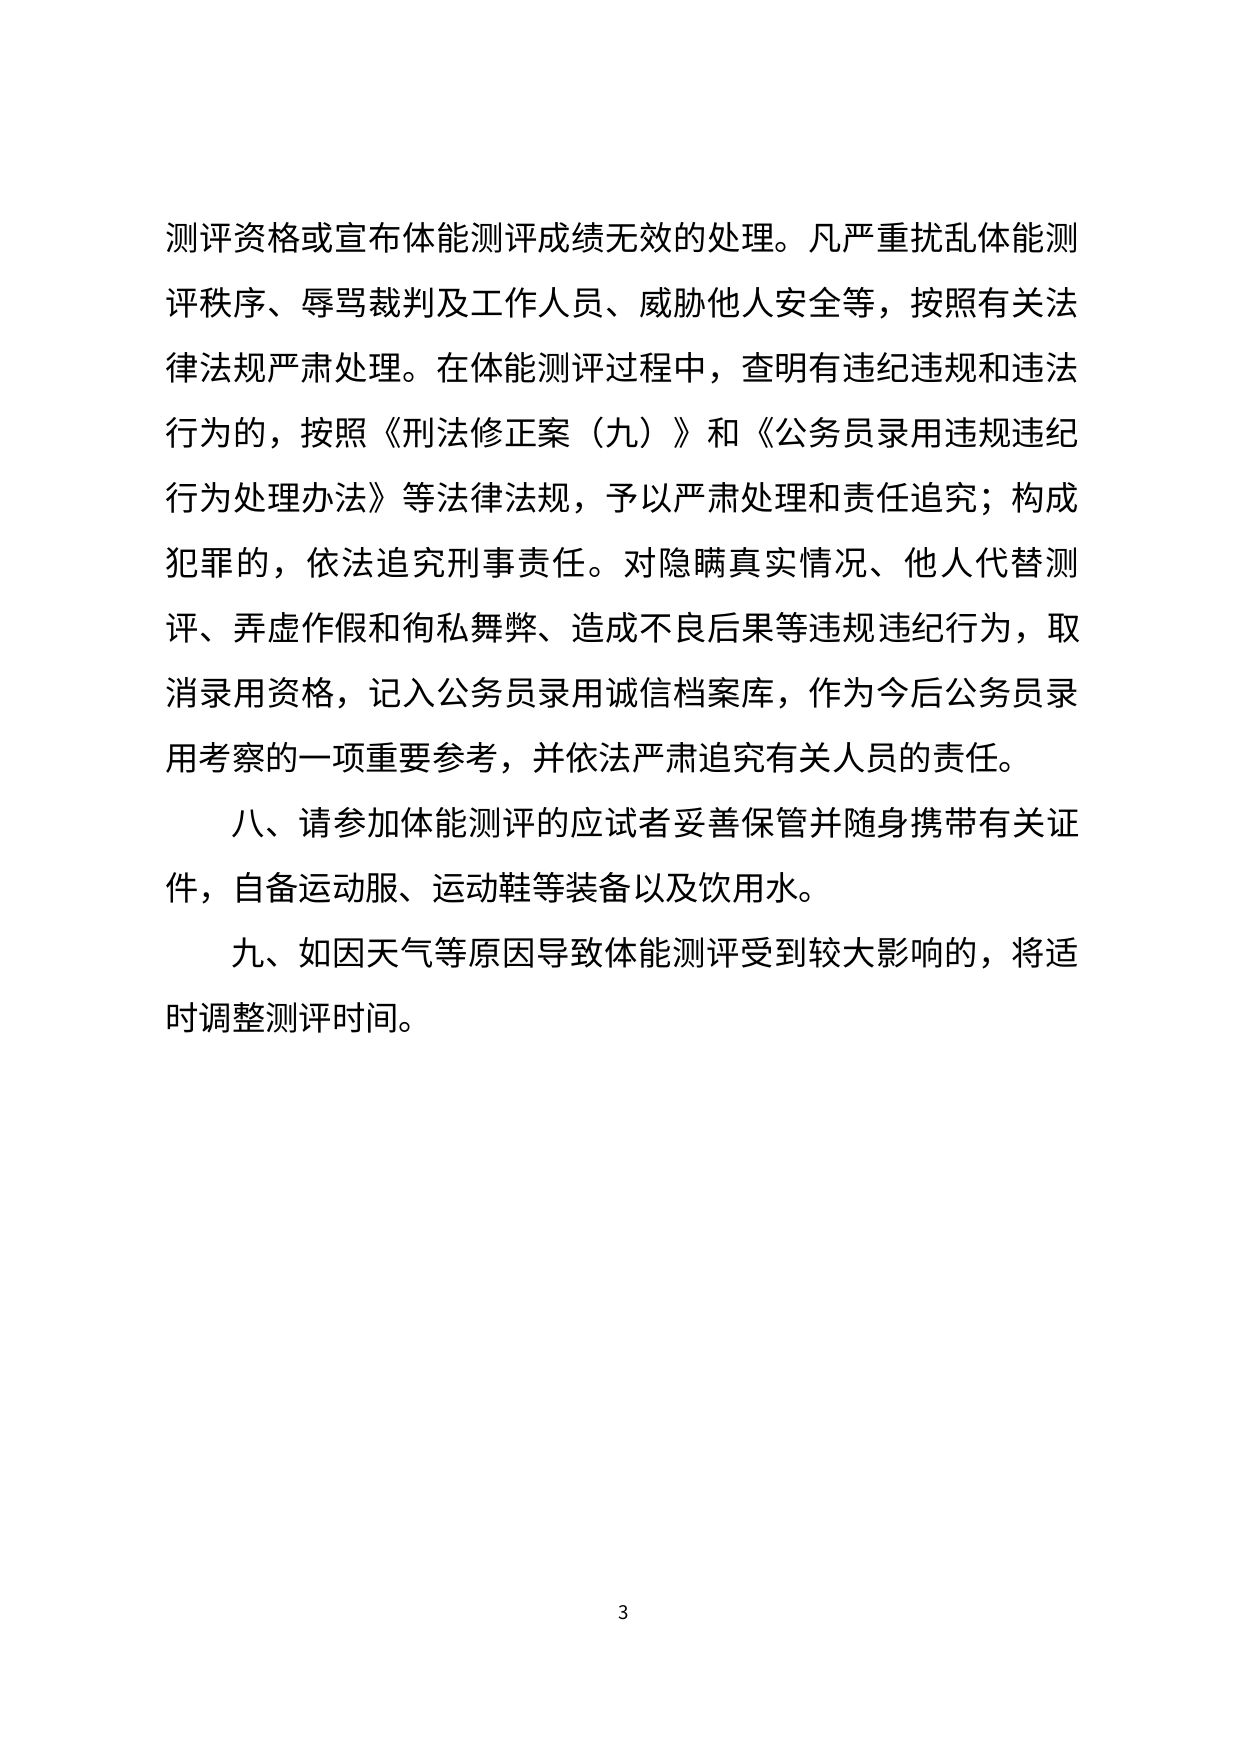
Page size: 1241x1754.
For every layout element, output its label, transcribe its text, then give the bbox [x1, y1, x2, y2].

text 九、如因天气等原因导致体能测评受到较大影响的，将适时调整测评时间。 [165, 918, 1081, 1048]
text 八、请参加体能测评的应试者妥善保管并随身携带有关证件，自备运动服、运动鞋等装备以及饮用水。 [165, 788, 1081, 918]
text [165, 203, 1081, 788]
